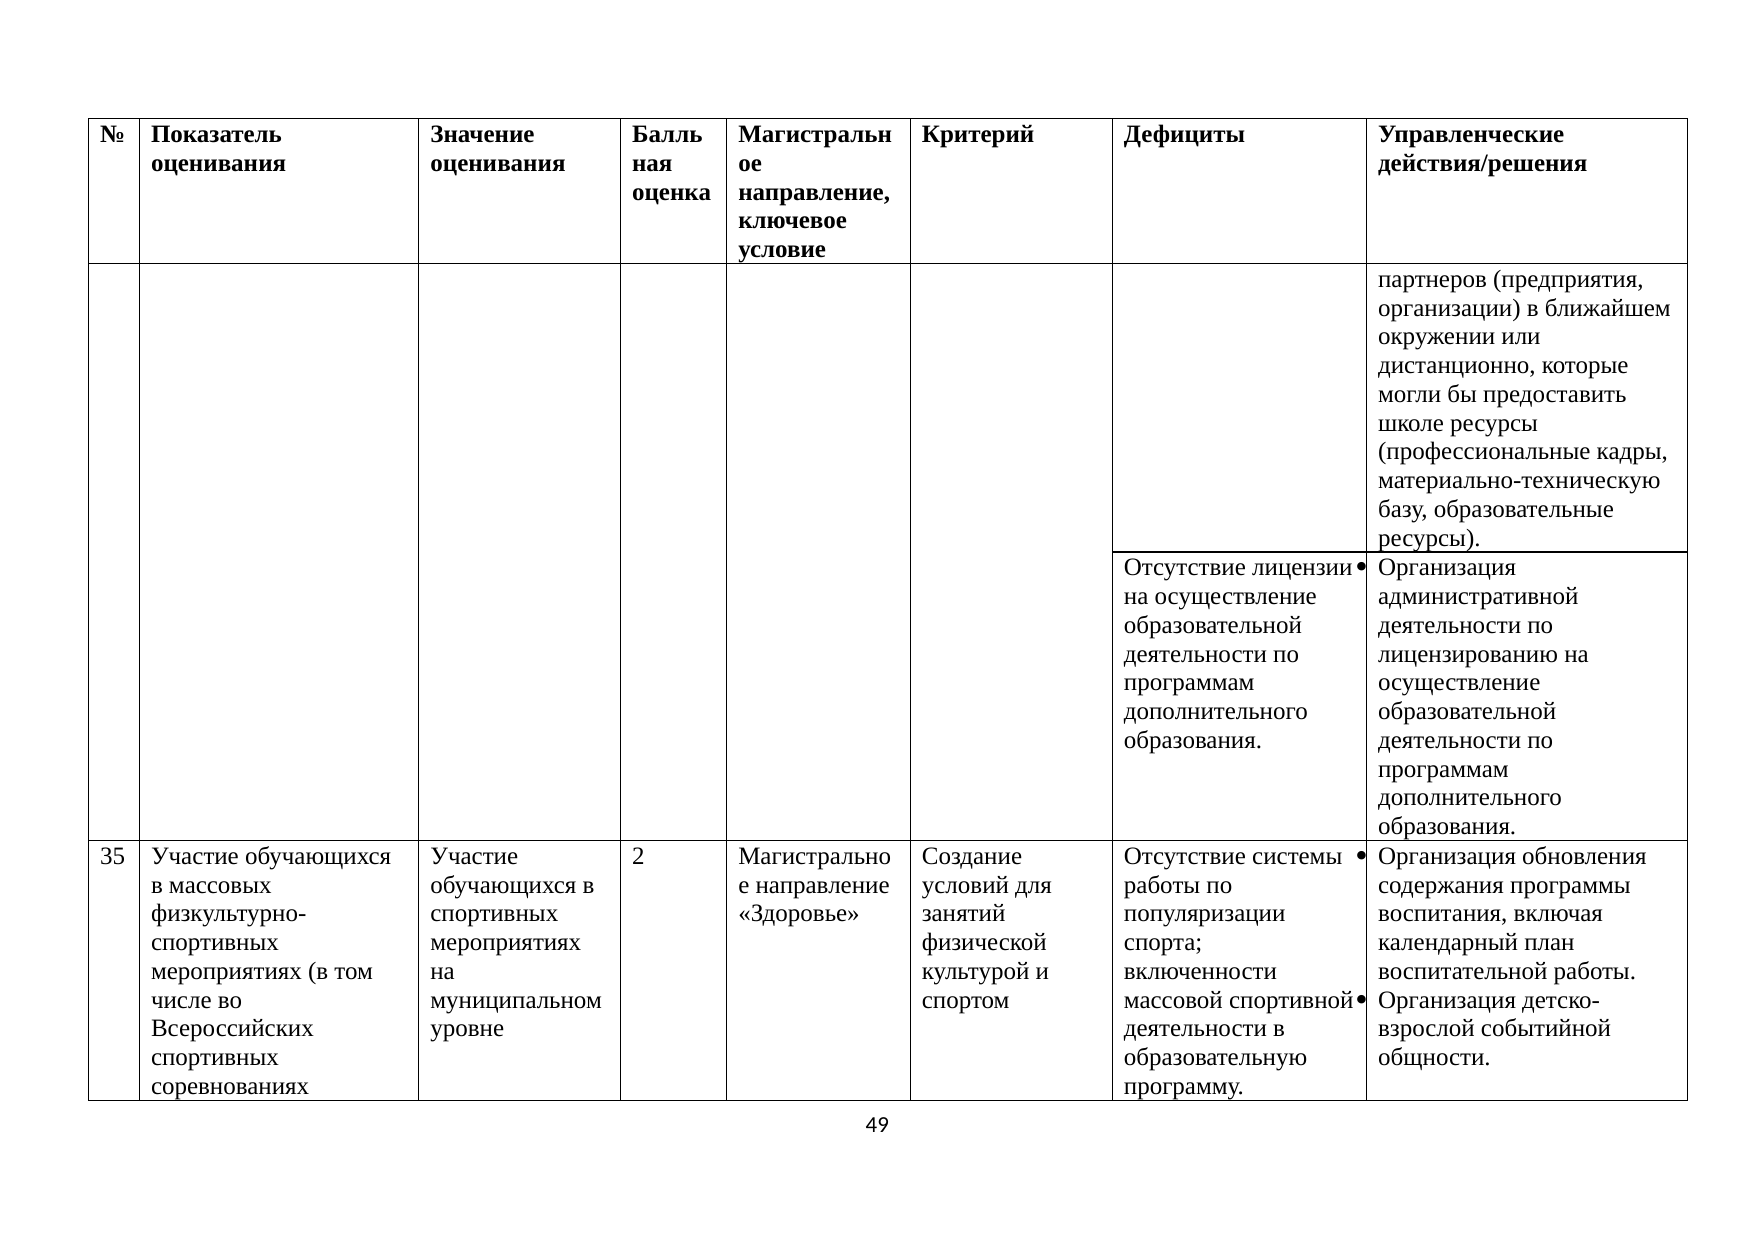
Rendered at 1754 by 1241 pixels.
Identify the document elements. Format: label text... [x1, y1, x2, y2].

table_cell Отсутствие системы работы по популяризации спорта; включенности массовой спортивной деятельности в образовательную программу. [1113, 841, 1366, 1100]
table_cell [419, 841, 620, 1100]
table_header Управленческие действия/решения [1367, 119, 1687, 263]
table_header Магистральное направление, ключевое условие [727, 119, 910, 263]
table_header Дефициты [1113, 119, 1366, 263]
table_cell 35 [89, 841, 139, 1100]
table_header Значение оценивания [419, 119, 620, 263]
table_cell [140, 841, 418, 1100]
table_header № [89, 119, 139, 263]
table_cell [1367, 264, 1687, 551]
table_cell Организация обновления содержания программы воспитания, включая календарный план воспитательной работы. Организация детско-взрослой событийной общности. [1367, 841, 1687, 1100]
table_cell Отсутствие лицензии на осуществление образовательной деятельности по программам дополнительного образования. [1113, 553, 1366, 840]
table_header Критерий [911, 119, 1112, 263]
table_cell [1113, 264, 1366, 551]
table_header Показатель оценивания [140, 119, 418, 263]
table_cell Магистральное направление «Здоровье» [727, 841, 910, 1100]
table_header Балльная оценка [621, 119, 726, 263]
table_cell 2 [621, 841, 726, 1100]
table_cell Организация административной деятельности по лицензированию на осуществление образовательной деятельности по программам дополнительного образования. [1367, 553, 1687, 840]
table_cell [911, 841, 1112, 1100]
